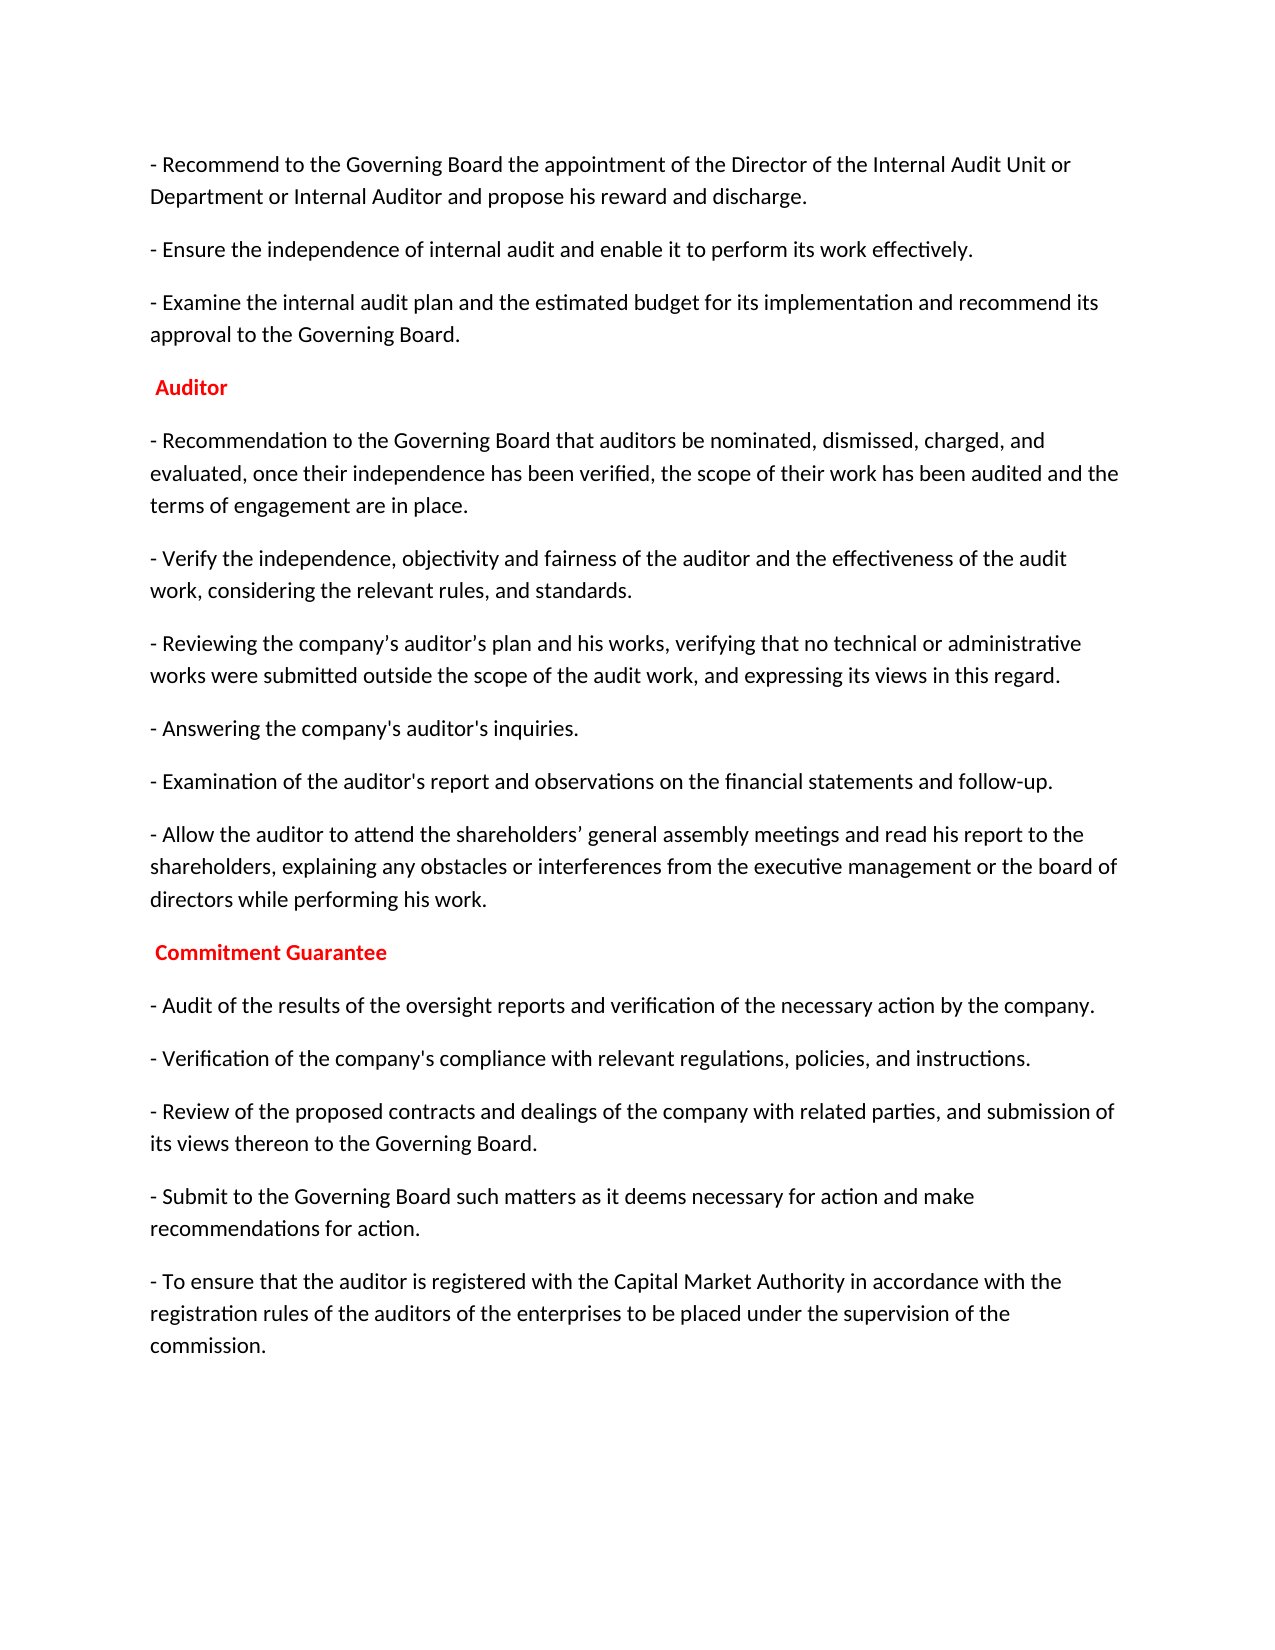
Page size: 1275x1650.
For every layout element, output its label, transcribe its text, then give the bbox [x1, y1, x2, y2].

text - Reviewing the company’s auditor’s plan and his works, verifying that no technical or administrative works were submitted outside the scope of the audit work, and expressing its views in this regard. [150, 629, 1125, 689]
text - Review of the proposed contracts and dealings of the company with related parties, and submission of its views thereon to the Governing Board. [150, 1097, 1125, 1157]
text - Answering the company's auditor's inquiries. [150, 714, 1125, 742]
text - Verify the independence, objectivity and fairness of the auditor and the effectiveness of the audit work, considering the relevant rules, and standards. [150, 544, 1125, 604]
text Auditor [150, 373, 1125, 401]
text - Submit to the Governing Board such matters as it deems necessary for action and make recommendations for action. [150, 1182, 1125, 1242]
text - Verification of the company's compliance with relevant regulations, policies, and instructions. [150, 1044, 1125, 1072]
text - Recommendation to the Governing Board that auditors be nominated, dismissed, charged, and evaluated, once their independence has been verified, the scope of their work has been audited and the terms of engagement are in place. [150, 426, 1125, 519]
text - Allow the auditor to attend the shareholders’ general assembly meetings and read his report to the shareholders, explaining any obstacles or interferences from the executive management or the board of directors while performing his work. [150, 820, 1125, 913]
text - To ensure that the auditor is registered with the Capital Market Authority in accordance with the registration rules of the auditors of the enterprises to be placed under the supervision of the commission. [150, 1267, 1125, 1359]
text - Examine the internal audit plan and the estimated budget for its implementation and recommend its approval to the Governing Board. [150, 288, 1125, 348]
text - Recommend to the Governing Board the appointment of the Director of the Internal Audit Unit or Department or Internal Auditor and propose his reward and discharge. [150, 150, 1125, 210]
text - Examination of the auditor's report and observations on the financial statements and follow-up. [150, 767, 1125, 795]
text - Ensure the independence of internal audit and enable it to perform its work effectively. [150, 235, 1125, 263]
text - Audit of the results of the oversight reports and verification of the necessary action by the company. [150, 991, 1125, 1019]
text Commitment Guarantee [150, 938, 1125, 966]
